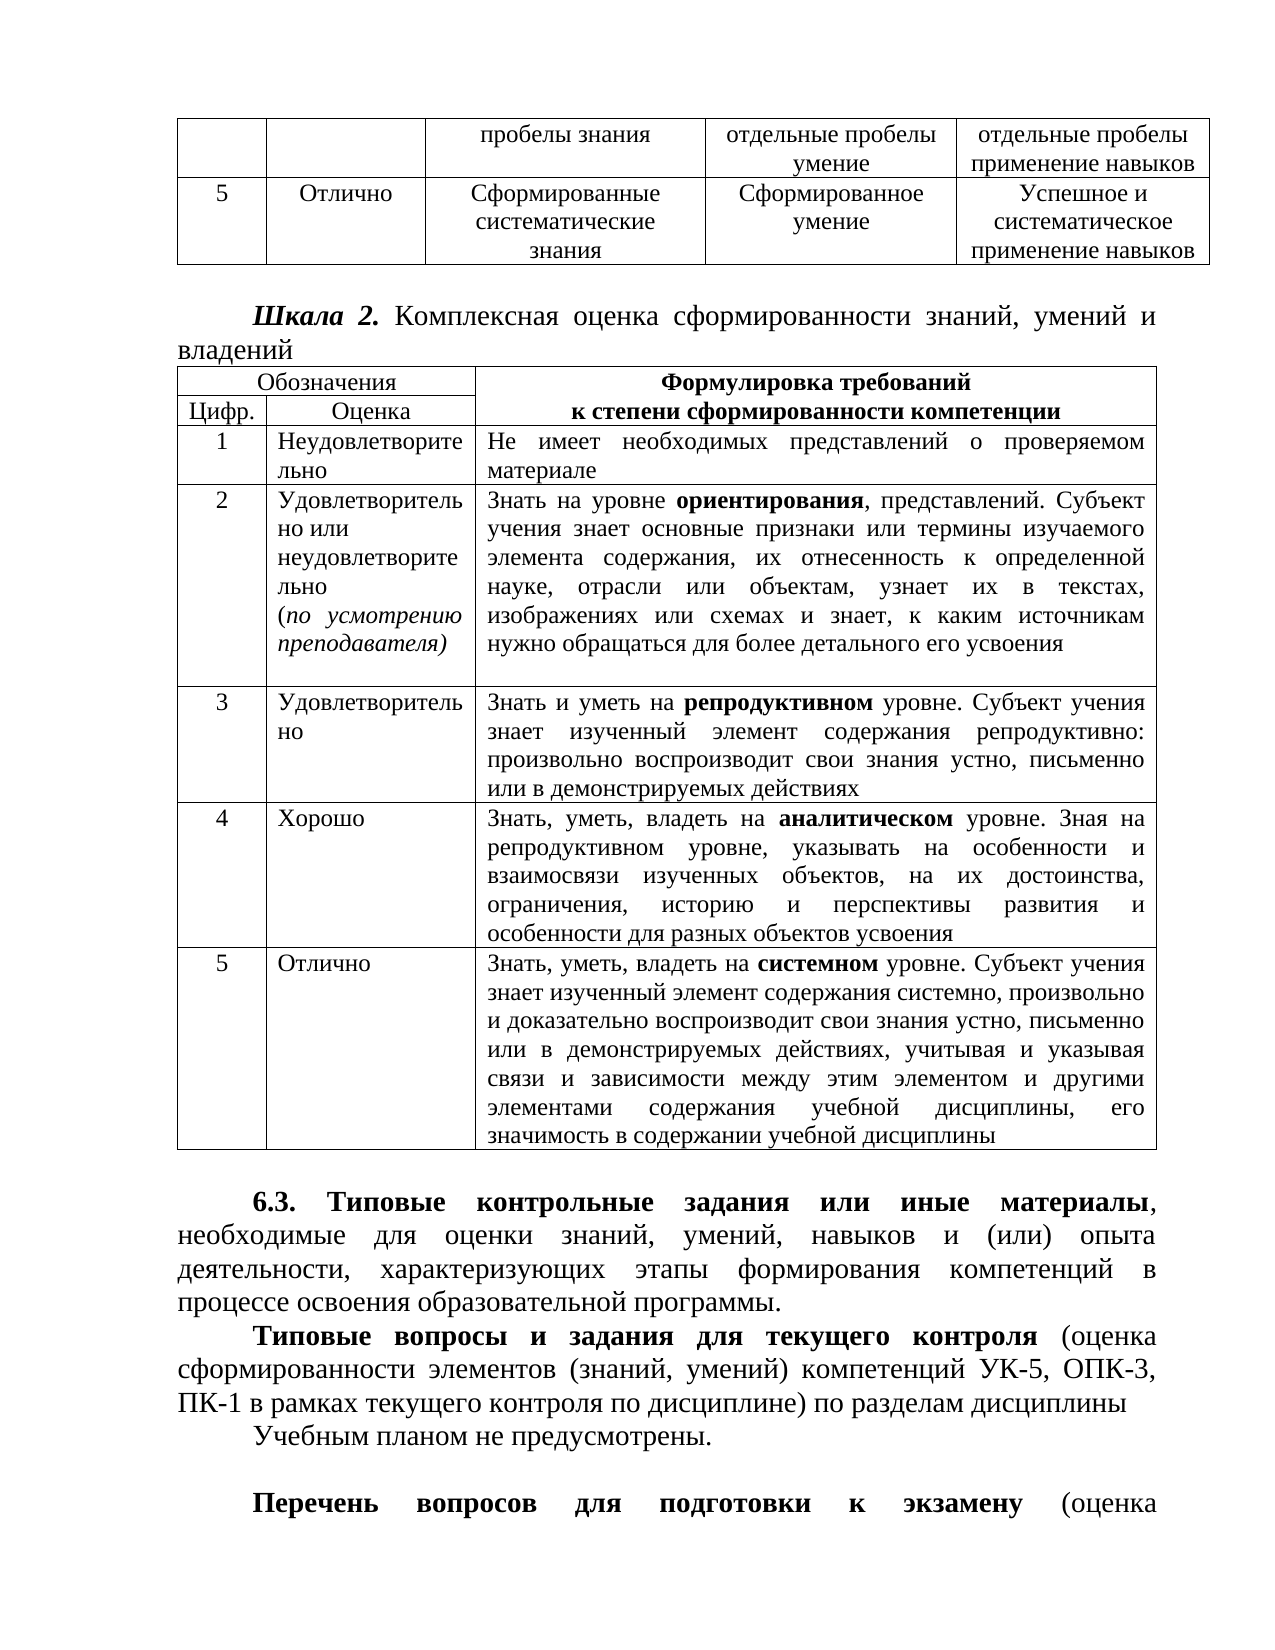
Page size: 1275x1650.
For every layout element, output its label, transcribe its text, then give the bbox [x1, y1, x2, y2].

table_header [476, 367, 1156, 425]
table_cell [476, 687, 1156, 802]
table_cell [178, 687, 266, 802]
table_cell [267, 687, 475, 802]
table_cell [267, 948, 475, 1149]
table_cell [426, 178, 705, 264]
text 6.3. Типовые контрольные задания или иные материалы, необходимые для оценки знаний, умений, навыков и (или) опыта деятельности, характеризующих этапы формирования компетенций в процессе освоения образовательной программы. [177, 1184, 1157, 1318]
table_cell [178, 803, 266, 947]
text Шкала 2. Комплексная оценка сформированности знаний, умений и владений [177, 298, 1157, 366]
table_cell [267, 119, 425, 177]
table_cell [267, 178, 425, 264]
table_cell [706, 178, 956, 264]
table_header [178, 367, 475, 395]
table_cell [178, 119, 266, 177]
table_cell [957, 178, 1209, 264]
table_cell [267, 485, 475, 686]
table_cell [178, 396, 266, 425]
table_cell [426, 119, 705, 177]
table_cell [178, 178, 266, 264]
text Учебным планом не предусмотрены. [177, 1418, 1157, 1452]
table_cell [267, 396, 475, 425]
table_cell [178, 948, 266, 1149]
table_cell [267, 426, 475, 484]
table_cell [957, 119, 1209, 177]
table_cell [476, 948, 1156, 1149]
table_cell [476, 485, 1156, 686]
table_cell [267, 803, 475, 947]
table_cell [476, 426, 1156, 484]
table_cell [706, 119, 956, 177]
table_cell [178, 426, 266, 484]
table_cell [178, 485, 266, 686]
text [177, 1486, 1157, 1519]
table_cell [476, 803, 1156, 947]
text Типовые вопросы и задания для текущего контроля (оценка сформированности элементов (знаний, умений) компетенций УК-5, ОПК-3, ПК-1 в рамках текущего контроля по дисциплине) по разделам дисциплины [177, 1318, 1157, 1418]
